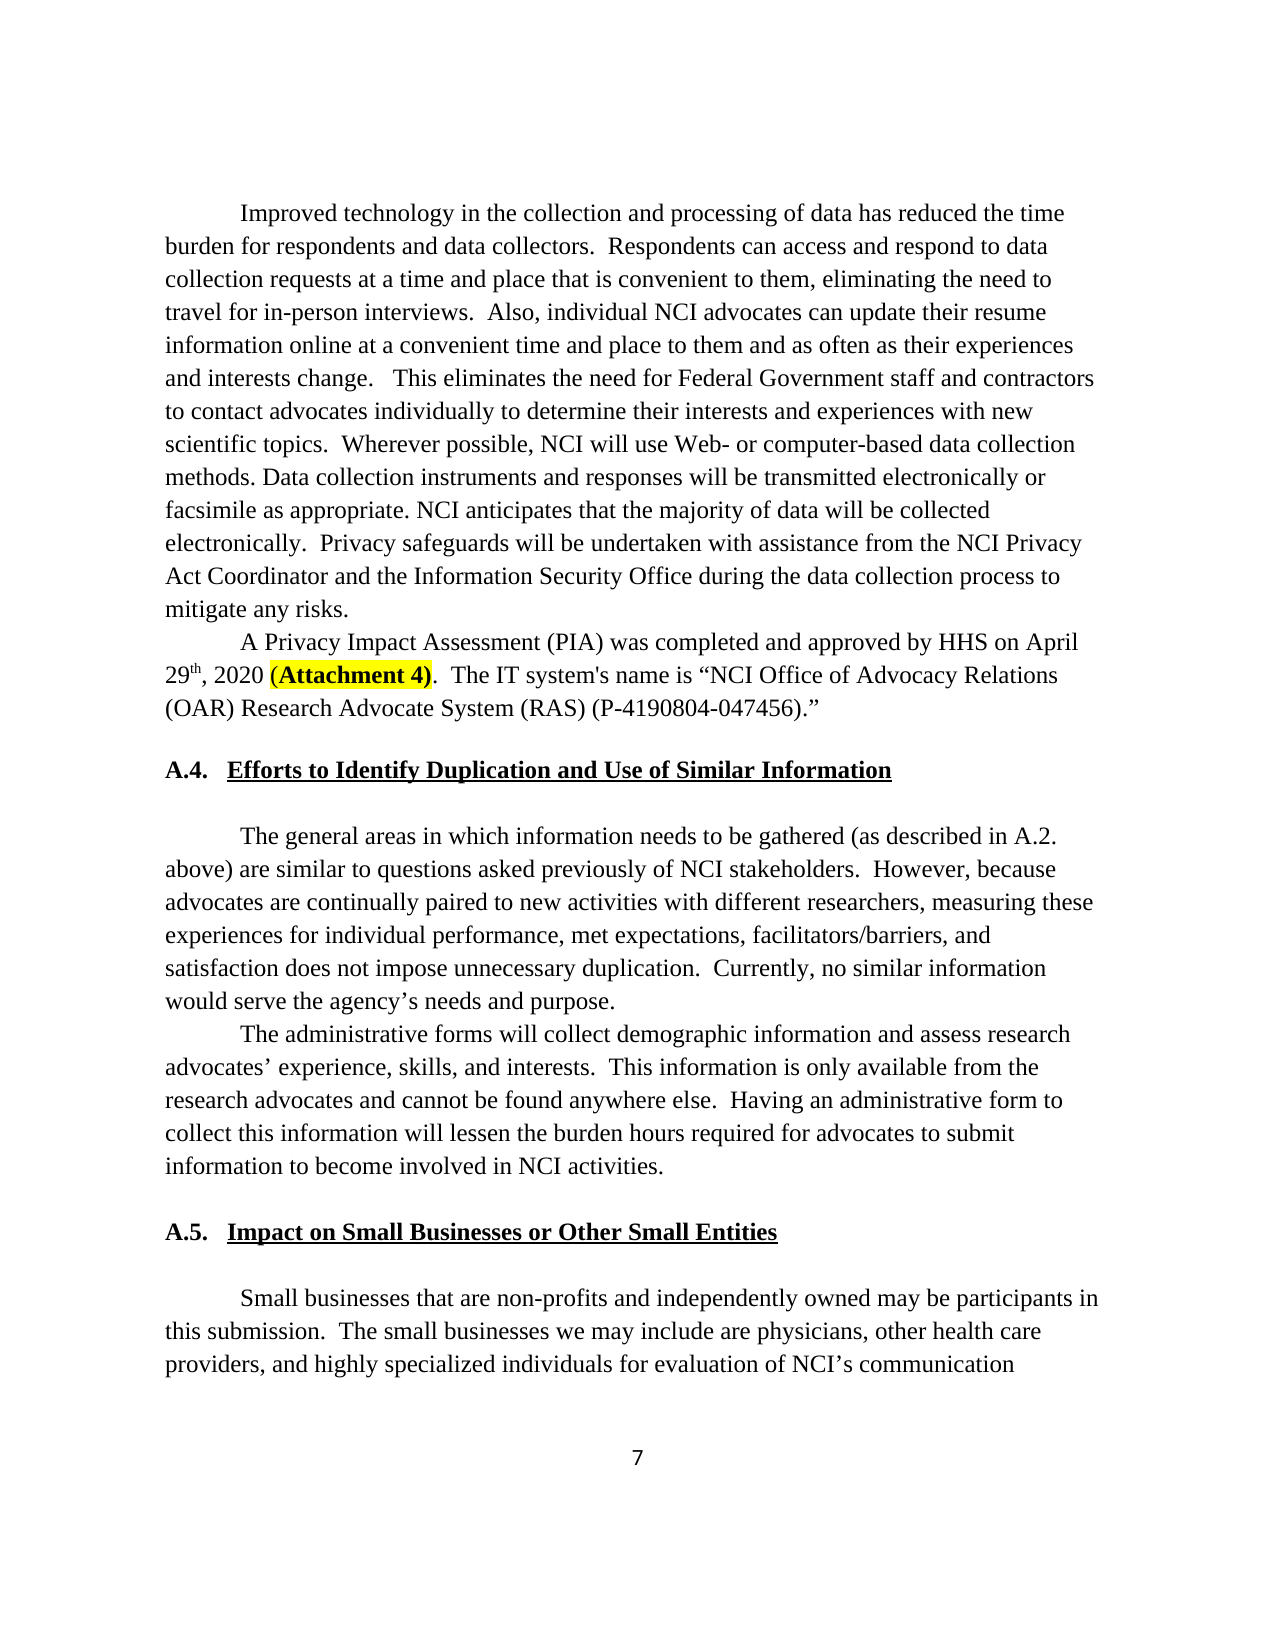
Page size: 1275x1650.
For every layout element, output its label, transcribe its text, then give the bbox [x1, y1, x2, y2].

text A Privacy Impact Assessment (PIA) was completed and approved by HHS on April 29th, 2020 (Attachment 4). The IT system's name is “NCI Office of Advocacy Relations (OAR) Research Advocate System (RAS) (P-4190804-047456).” [165, 627, 1110, 722]
list A.4. Efforts to Identify Duplication and Use of Similar Information [165, 755, 1110, 784]
text The administrative forms will collect demographic information and assess research advocates’ experience, skills, and interests. This information is only available from the research advocates and cannot be found anywhere else. Having an administrative form to collect this information will lessen the burden hours required for advocates to submit information to become involved in NCI activities. [165, 1019, 1110, 1180]
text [165, 1283, 1110, 1378]
text The general areas in which information needs to be gathered (as described in A.2. above) are similar to questions asked previously of NCI stakeholders. However, because advocates are continually paired to new activities with different researchers, measuring these experiences for individual performance, met expectations, facilitators/barriers, and satisfaction does not impose unnecessary duplication. Currently, no similar information would serve the agency’s needs and purpose. [165, 821, 1110, 1015]
text Improved technology in the collection and processing of data has reduced the time burden for respondents and data collectors. Respondents can access and respond to data collection requests at a time and place that is convenient to them, eliminating the need to travel for in-person interviews. Also, individual NCI advocates can update their resume information online at a convenient time and place to them and as often as their experiences and interests change. This eliminates the need for Federal Government staff and contractors to contact advocates individually to determine their interests and experiences with new scientific topics. Wherever possible, NCI will use Web- or computer-based data collection methods. Data collection instruments and responses will be transmitted electronically or facsimile as appropriate. NCI anticipates that the majority of data will be collected electronically. Privacy safeguards will be undertaken with assistance from the Privacy Act Coordinator and the Information Security Office during the data collection process to mitigate any risks. [165, 198, 1110, 623]
list A.5. Impact on Small Businesses or Other Small Entities [165, 1217, 1110, 1246]
